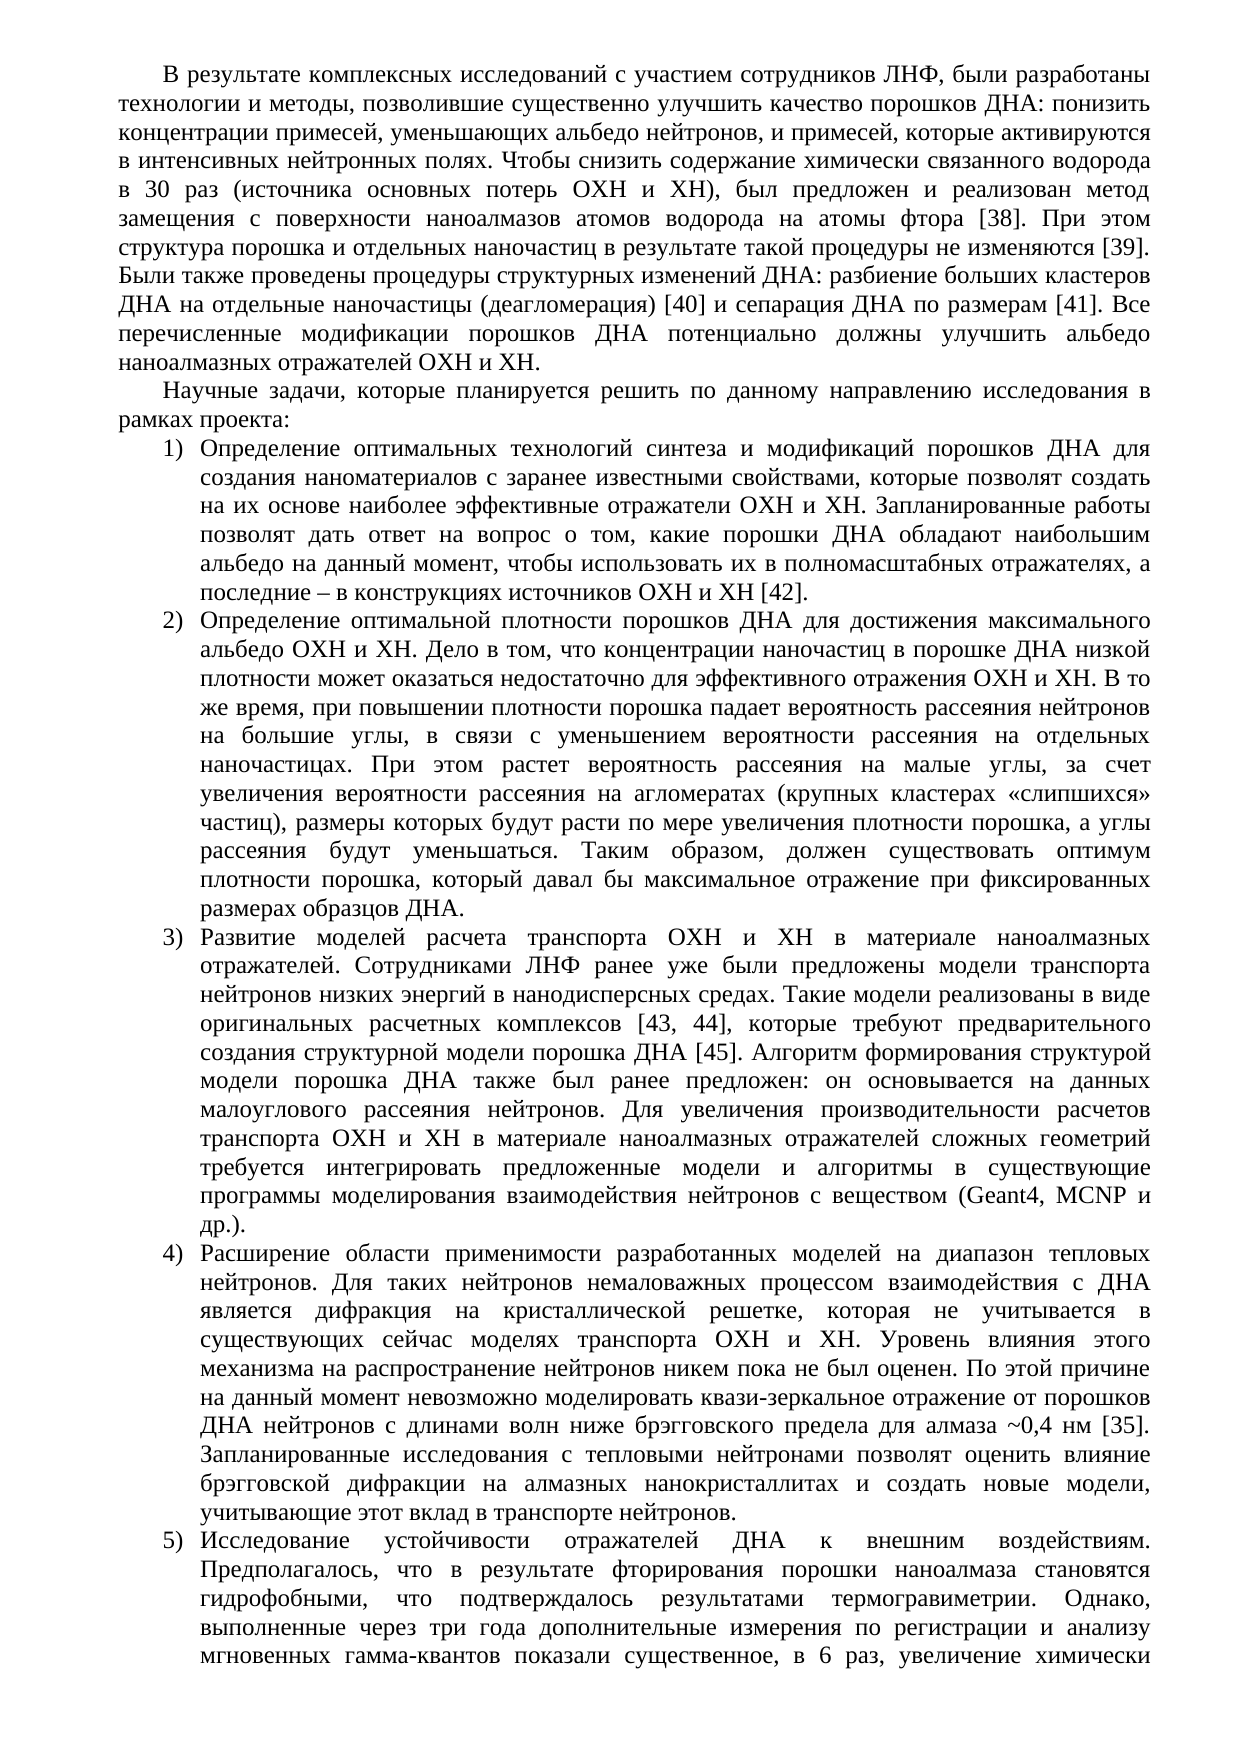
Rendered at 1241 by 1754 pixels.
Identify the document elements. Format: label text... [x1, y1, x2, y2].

list Определение оптимальных технологий синтеза и модификаций порошков ДНА для создания наноматериалов с заранее известными свойствами, которые позволят создать на их основе наиболее эффективные отражатели ОХН и ХН. Запланированные работы позволят дать ответ на вопрос о том, какие порошки ДНА обладают наибольшим альбедо на данный момент, чтобы использовать их в полномасштабных отражателях, а последние – в конструкциях источников ОХН и ХН [42]. [162, 433, 1152, 605]
list Развитие моделей расчета транспорта ОХН и ХН в материале наноалмазных отражателей. Сотрудниками ЛНФ ранее уже были предложены модели транспорта нейтронов низких энергий в нанодисперсных средах. Такие модели реализованы в виде оригинальных расчетных комплексов [43, 44], которые требуют предварительного создания структурной модели порошка ДНА [45]. Алгоритм формирования структурой модели порошка ДНА также был ранее предложен: он основывается на данных малоуглового рассеяния нейтронов. Для увеличения производительности расчетов транспорта ОХН и ХН в материале наноалмазных отражателей сложных геометрий требуется интегрировать предложенные модели и алгоритмы в существующие программы моделирования взаимодействия нейтронов с веществом (Geant4, MCNP и др.). [162, 922, 1152, 1238]
text Научные задачи, которые планируется решить по данному направлению исследования в рамках проекта: [118, 375, 1152, 433]
list Определение оптимальной плотности порошков ДНА для достижения максимального альбедо ОХН и ХН. Дело в том, что концентрации наночастиц в порошке ДНА низкой плотности может оказаться недостаточно для эффективного отражения ОХН и ХН. В то же время, при повышении плотности порошка падает вероятность рассеяния нейтронов на большие углы, в связи с уменьшением вероятности рассеяния на отдельных наночастицах. При этом растет вероятность рассеяния на малые углы, за счет увеличения вероятности рассеяния на агломератах (крупных кластерах «слипшихся» частиц), размеры которых будут расти по мере увеличения плотности порошка, а углы рассеяния будут уменьшаться. Таким образом, должен существовать оптимум плотности порошка, который давал бы максимальное отражение при фиксированных размерах образцов ДНА. [162, 605, 1152, 922]
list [162, 1525, 1152, 1669]
text В результате комплексных исследований с участием сотрудников ЛНФ, были разработаны технологии и методы, позволившие существенно улучшить качество порошков ДНА: понизить концентрации примесей, уменьшающих альбедо нейтронов, и примесей, которые активируются в интенсивных нейтронных полях. Чтобы снизить содержание химически связанного водорода в 30 раз (источника основных потерь ОХН и ХН), был предложен и реализован метод замещения с поверхности наноалмазов атомов водорода на атомы фтора [38]. При этом структура порошка и отдельных наночастиц в результате такой процедуры не изменяются [39]. Были также проведены процедуры структурных изменений ДНА: разбиение больших кластеров ДНА на отдельные наночастицы (деагломерация) [40] и сепарация ДНА по размерам [41]. Все перечисленные модификации порошков ДНА потенциально должны улучшить альбедо наноалмазных отражателей ОХН и ХН. [118, 59, 1152, 375]
list Расширение области применимости разработанных моделей на диапазон тепловых нейтронов. Для таких нейтронов немаловажных процессом взаимодействия с ДНА является дифракция на кристаллической решетке, которая не учитывается в существующих сейчас моделях транспорта ОХН и ХН. Уровень влияния этого механизма на распространение нейтронов никем пока не был оценен. По этой причине на данный момент невозможно моделировать квази-зеркальное отражение от порошков ДНА нейтронов с длинами волн ниже брэгговского предела для алмаза ~0,4 нм [35]. Запланированные исследования с тепловыми нейтронами позволят оценить влияние брэгговской дифракции на алмазных нанокристаллитах и создать новые модели, учитывающие этот вклад в транспорте нейтронов. [162, 1238, 1152, 1525]
